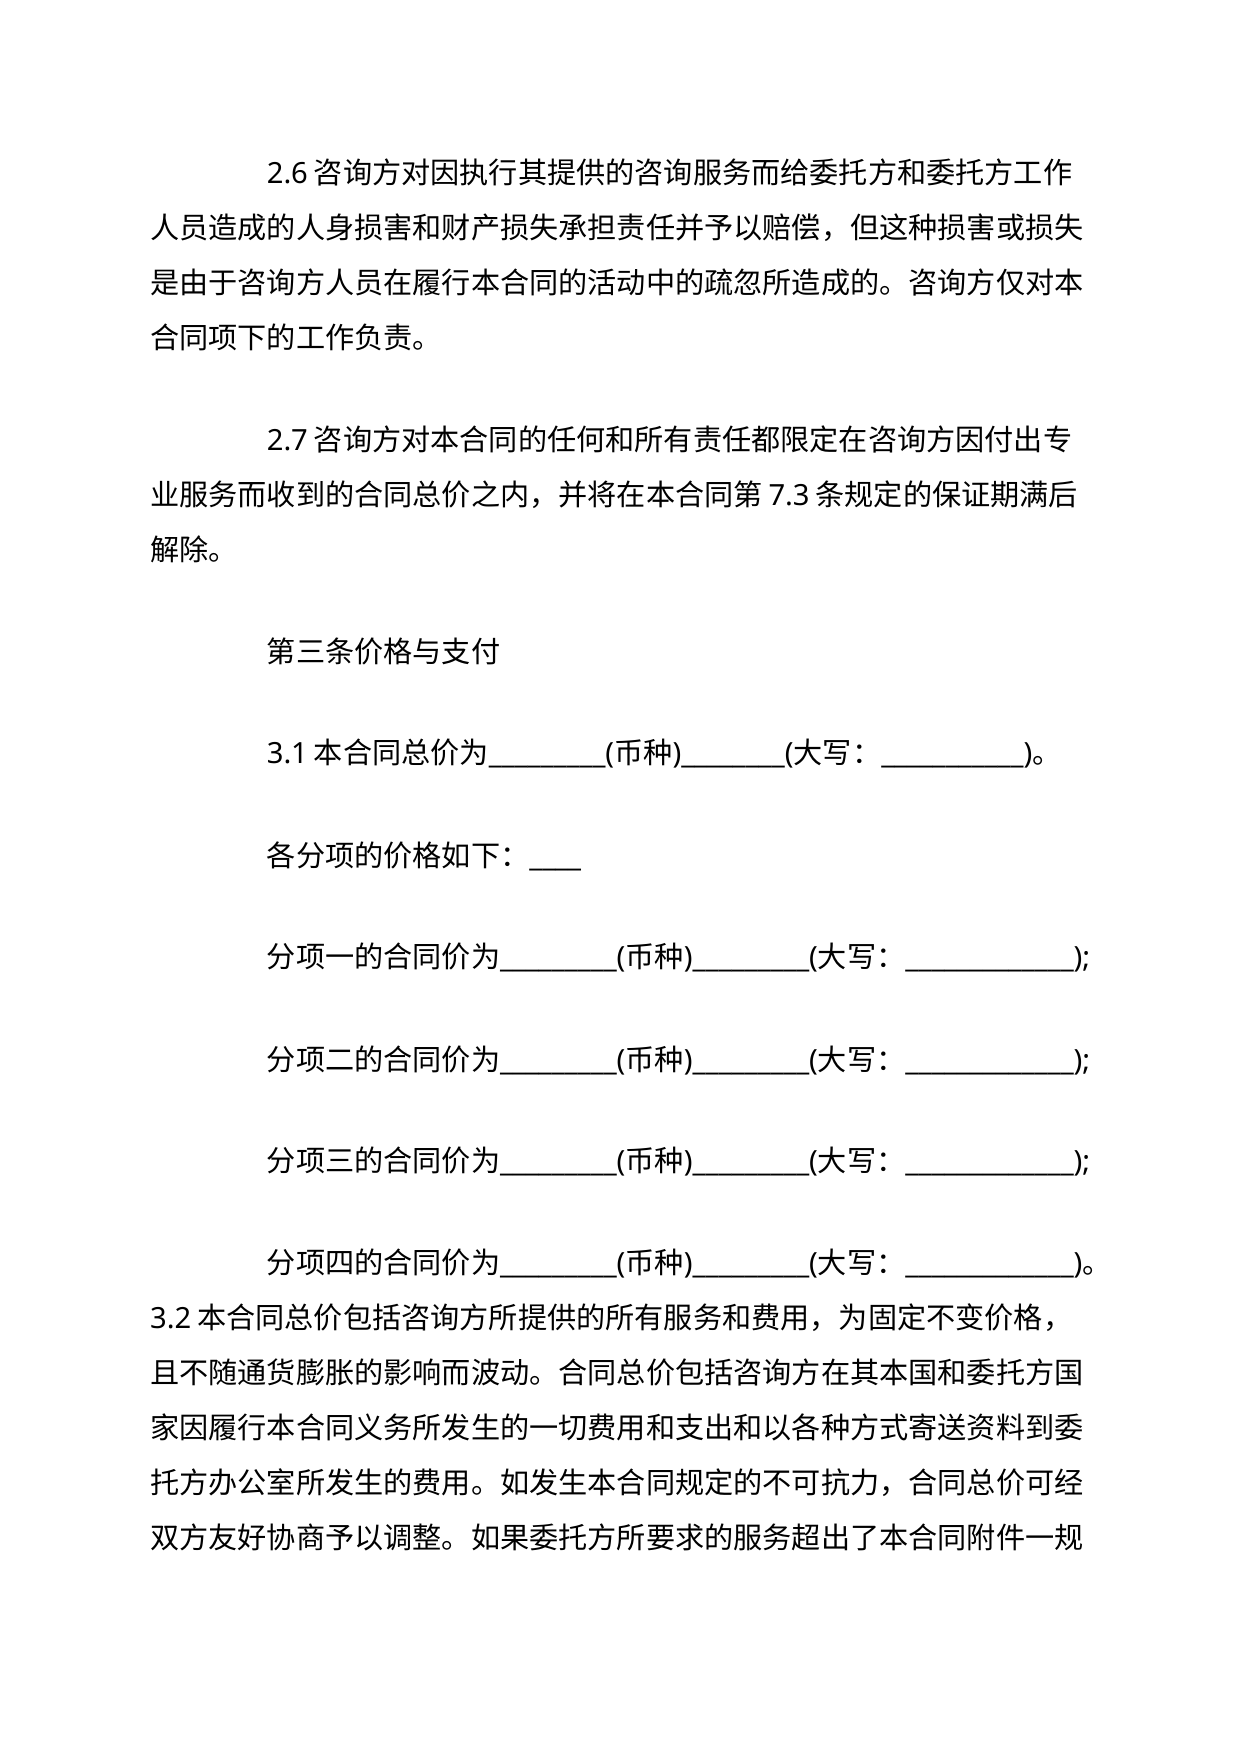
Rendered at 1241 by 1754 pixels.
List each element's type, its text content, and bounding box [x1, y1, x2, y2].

text 2.6咨询方对因执行其提供的咨询服务而给委托方和委托方工作人员造成的人身损害和财产损失承担责任并予以赔偿，但这种损害或损失是由于咨询方人员在履行本合同的活动中的疏忽所造成的。咨询方仅对本合同项下的工作负责。 [150, 150, 1090, 357]
text 2.7咨询方对本合同的任何和所有责任都限定在咨询方因付出专业服务而收到的合同总价之内，并将在本合同第7.3条规定的保证期满后解除。 [150, 417, 1090, 569]
text 各分项的价格如下：____ [150, 832, 1090, 874]
text 3.1本合同总价为_________(币种)________(大写：___________)。 [150, 730, 1090, 772]
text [150, 1240, 1090, 1557]
text 分项二的合同价为_________(币种)_________(大写：_____________); [150, 1036, 1090, 1078]
text 分项一的合同价为_________(币种)_________(大写：_____________); [150, 934, 1090, 976]
text 第三条价格与支付 [150, 628, 1090, 671]
text 分项三的合同价为_________(币种)_________(大写：_____________); [150, 1138, 1090, 1180]
